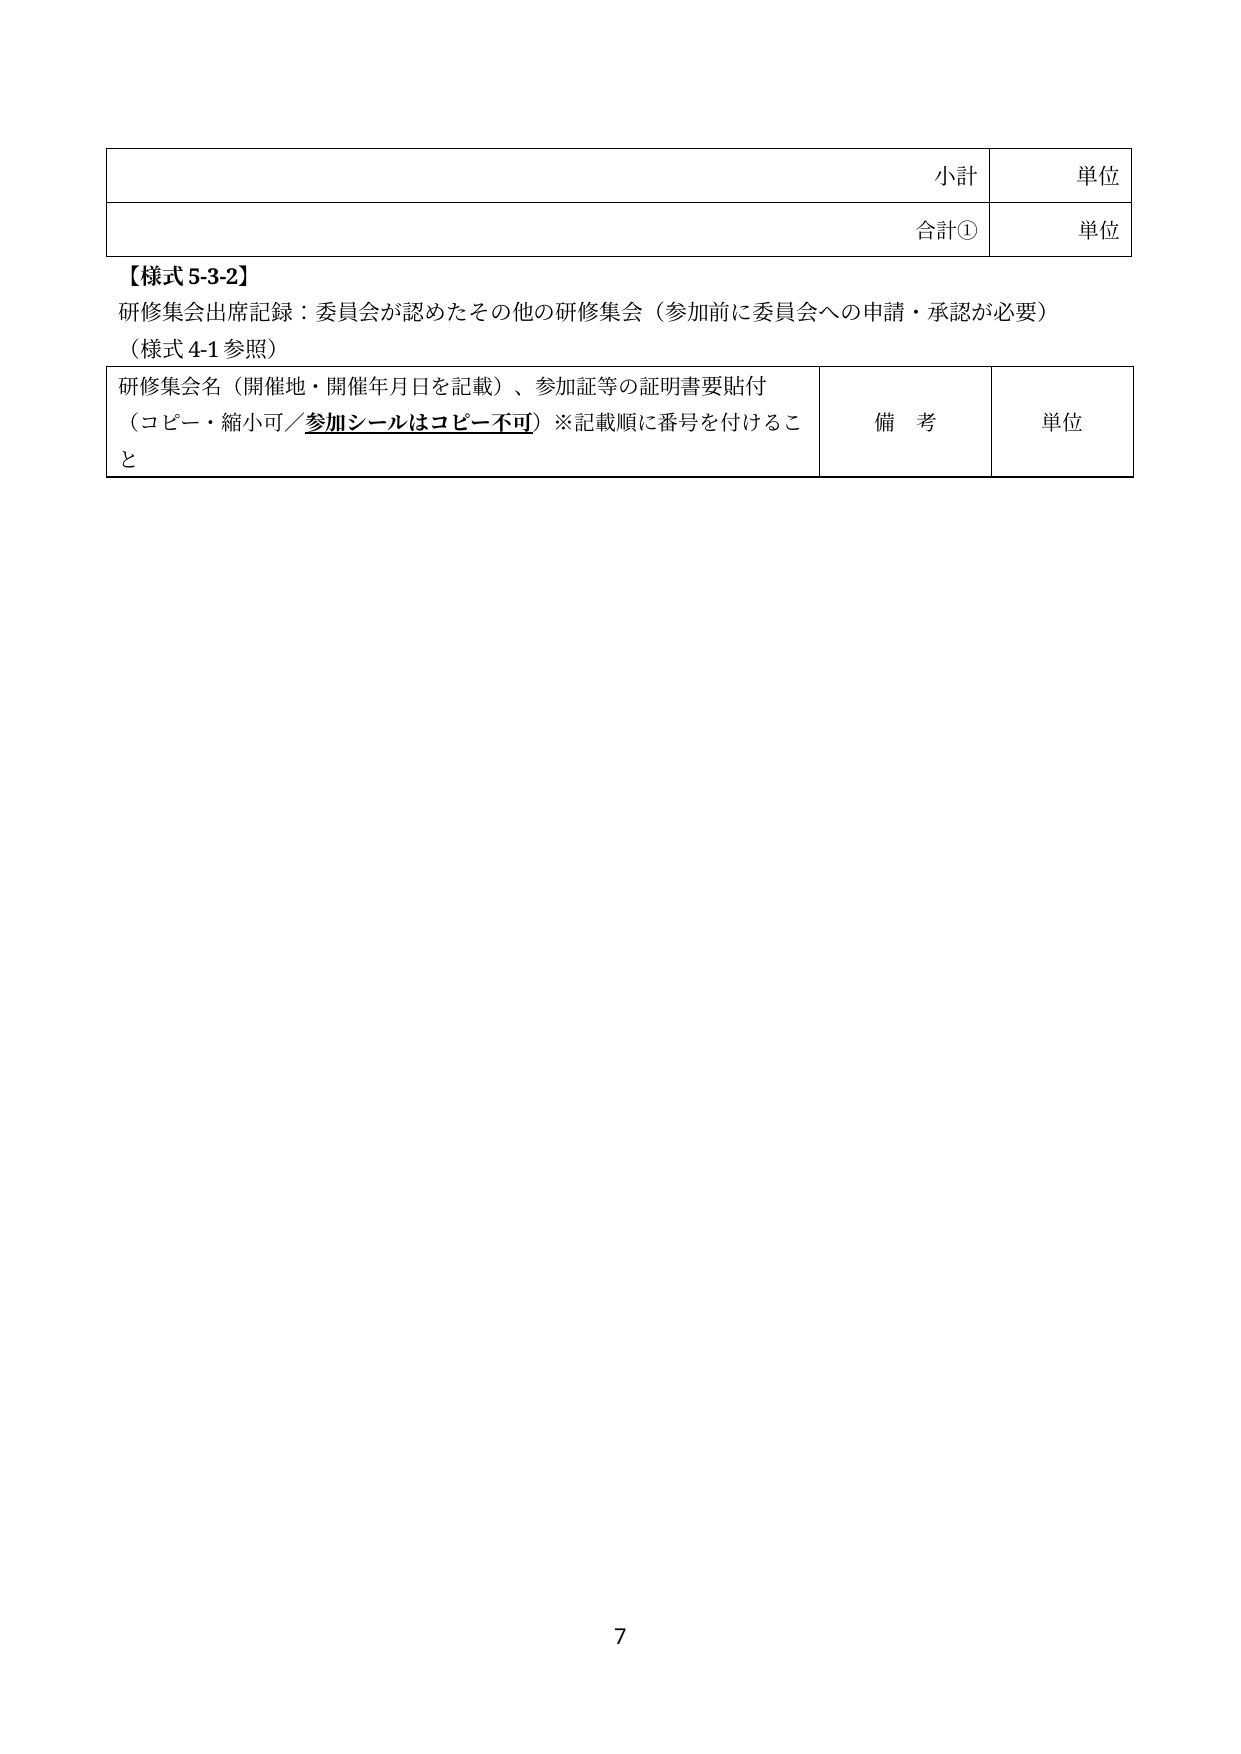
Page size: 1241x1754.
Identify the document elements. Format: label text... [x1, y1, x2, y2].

table_cell 小計 [107, 149, 989, 202]
table_cell 単位 [990, 203, 1131, 256]
text 【様式5-3-2】 [118, 257, 1122, 293]
text 研修集会出席記録：委員会が認めたその他の研修集会（参加前に委員会への申請・承認が必要） [118, 293, 1122, 329]
table_cell 単位 [990, 149, 1131, 202]
table_cell 合計① [107, 203, 989, 256]
table_header 備 考 [820, 367, 991, 476]
table_header 研修集会名（開催地・開催年月日を記載）、参加証等の証明書要貼付（コピー・縮小可／参加シールはコピー不可）※記載順に番号を付けること [107, 367, 819, 476]
text （様式4-1参照） [118, 329, 1122, 366]
table_header 単位 [992, 367, 1133, 476]
